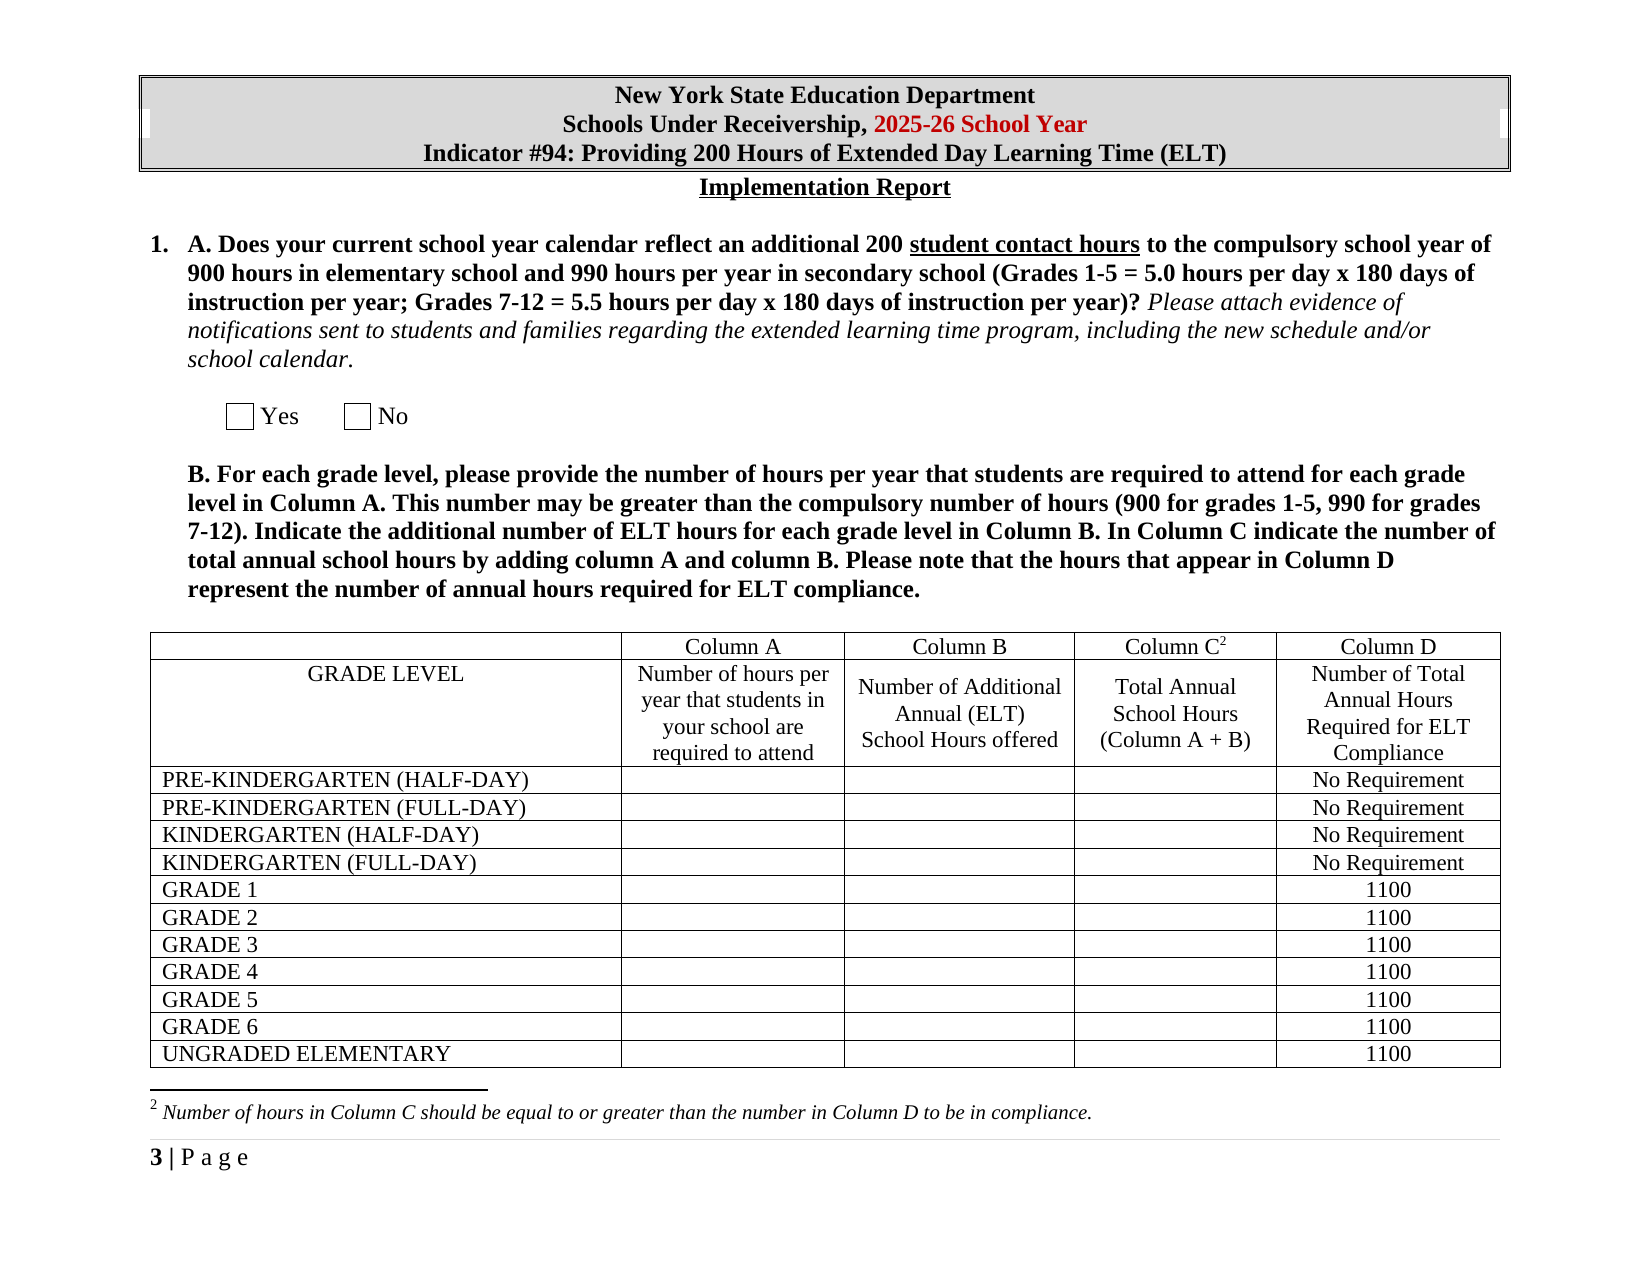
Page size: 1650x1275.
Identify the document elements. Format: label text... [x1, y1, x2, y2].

table_cell [845, 876, 1074, 902]
table_cell [845, 821, 1074, 848]
table_header [151, 633, 621, 659]
table_cell [622, 904, 844, 930]
table_cell [622, 1041, 844, 1067]
table_cell KINDERGARTEN (HALF-DAY) [151, 821, 621, 848]
table_cell No Requirement [1277, 767, 1500, 793]
table_cell Number of Total Annual Hours Required for ELT Compliance [1277, 660, 1500, 766]
table_cell [1075, 849, 1276, 875]
text B. For each grade level, please provide the number of hours per year that students are required to attend for each grade level in Column A. This number may be greater than the compulsory number of hours (900 for grades 1-5, 990 for grades 7-12). Indicate the additional number of ELT hours for each grade level in Column B. In Column C indicate the number of total annual school hours by adding column A and column B. Please note that the hours that appear in Column D represent the number of annual hours required for ELT compliance. [187, 459, 1500, 603]
table_cell [1075, 876, 1276, 902]
table_cell [1075, 1013, 1276, 1039]
table_cell GRADE 2 [151, 904, 621, 930]
table_cell No Requirement [1277, 821, 1500, 848]
table_header Column C [1075, 633, 1276, 659]
table_cell [845, 958, 1074, 985]
table_header Column A [622, 633, 844, 659]
table_cell GRADE 4 [151, 958, 621, 985]
table_cell [1075, 794, 1276, 820]
table_cell [1075, 1041, 1276, 1067]
table_cell [622, 931, 844, 957]
table_cell [845, 986, 1074, 1012]
table_cell 1100 [1277, 1013, 1500, 1039]
list A. Does your current school year calendar reflect an additional 200 student contact hours to the compulsory school year of 900 hours in elementary school and 990 hours per year in secondary school (Grades 1-5 = 5.0 hours per day x 180 days of instruction per year; Grades 7-12 = 5.5 hours per day x 180 days of instruction per year)? Please attach evidence of notifications sent to students and families regarding the extended learning time program, including the new schedule and/or school calendar. [150, 229, 1500, 373]
text Implementation Report [150, 172, 1500, 200]
table_header Column B [845, 633, 1074, 659]
table_cell [845, 1041, 1074, 1067]
table_cell [622, 794, 844, 820]
table_cell GRADE 1 [151, 876, 621, 902]
table_cell 1100 [1277, 876, 1500, 902]
table_cell No Requirement [1277, 794, 1500, 820]
table_cell [1075, 986, 1276, 1012]
table_cell KINDERGARTEN (FULL-DAY) [151, 849, 621, 875]
table_cell [1075, 767, 1276, 793]
table_cell [622, 1013, 844, 1039]
table_cell [622, 821, 844, 848]
table_cell [1075, 931, 1276, 957]
table_cell 1100 [1277, 904, 1500, 930]
table_cell [622, 958, 844, 985]
table_cell 1100 [1277, 931, 1500, 957]
table_cell No Requirement [1277, 849, 1500, 875]
table_cell [845, 767, 1074, 793]
table_cell GRADE LEVEL [151, 660, 621, 766]
table_cell [845, 931, 1074, 957]
table_cell [622, 986, 844, 1012]
table_cell [1075, 821, 1276, 848]
table_cell PRE-KINDERGARTEN (FULL-DAY) [151, 794, 621, 820]
table_cell 1100 [1277, 958, 1500, 985]
table_cell Number of hours per year that students in your school are required to attend [622, 660, 844, 766]
table_cell 1100 [1277, 986, 1500, 1012]
table_cell GRADE 6 [151, 1013, 621, 1039]
table_cell [845, 794, 1074, 820]
text Yes No [150, 402, 1500, 430]
table_cell UNGRADED ELEMENTARY [151, 1041, 621, 1067]
table_cell [1075, 904, 1276, 930]
table_header Column D [1277, 633, 1500, 659]
table_cell [845, 849, 1074, 875]
table_cell GRADE 5 [151, 986, 621, 1012]
table_cell Number of Additional Annual (ELT) School Hours offered [845, 660, 1074, 766]
table_cell GRADE 3 [151, 931, 621, 957]
table_cell [622, 767, 844, 793]
table_cell [622, 876, 844, 902]
table_cell 1100 [1277, 1041, 1500, 1067]
table_cell [622, 849, 844, 875]
table_cell [1075, 958, 1276, 985]
table_cell Total Annual School Hours (Column A + B) [1075, 660, 1276, 766]
table_cell [845, 904, 1074, 930]
table_cell PRE-KINDERGARTEN (HALF-DAY) [151, 767, 621, 793]
table_cell [845, 1013, 1074, 1039]
